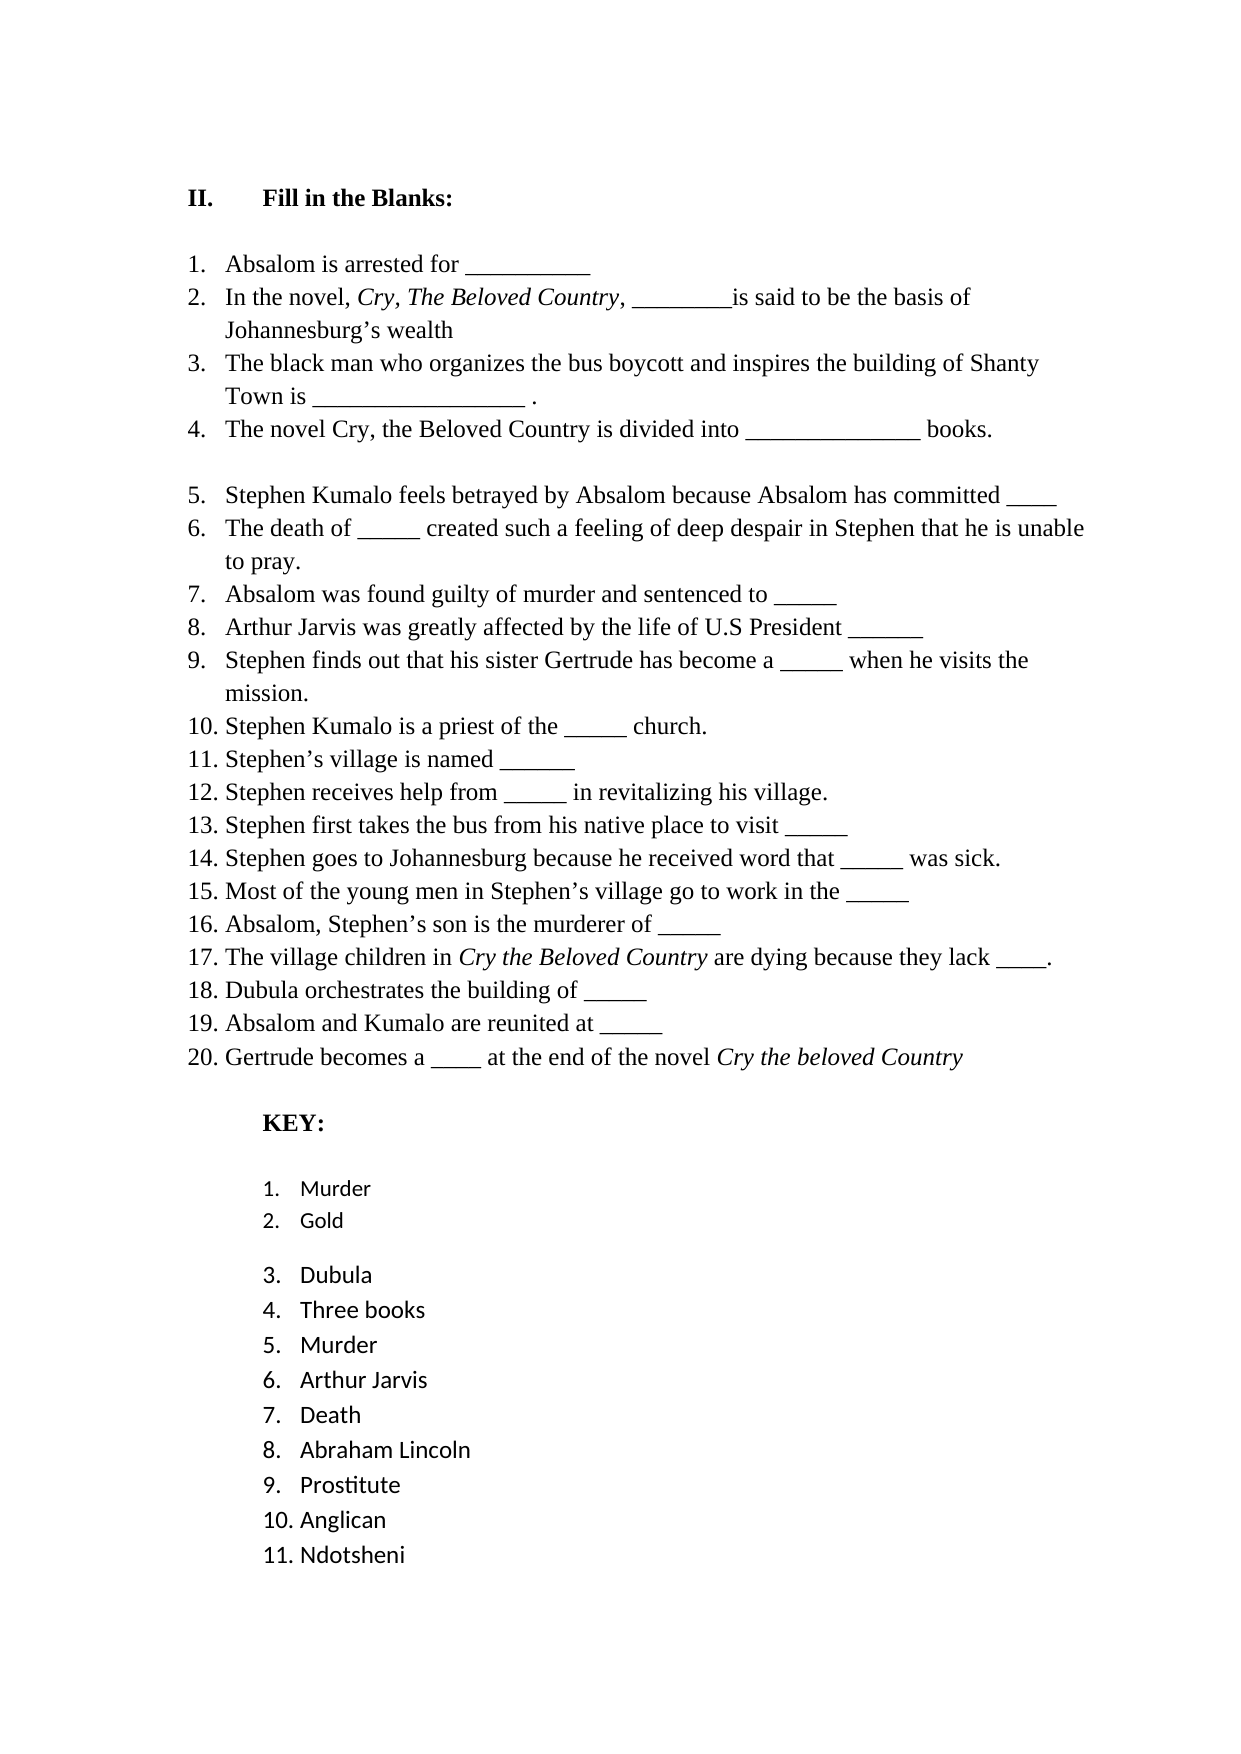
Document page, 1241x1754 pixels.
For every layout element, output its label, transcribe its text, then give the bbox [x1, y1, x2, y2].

list Stephen Kumalo is a priest of the _____ church. [187, 711, 1090, 740]
list Anglican [262, 1504, 1090, 1534]
list Stephen’s village is named ______ [187, 744, 1090, 773]
list Death [262, 1399, 1090, 1429]
list Dubula [262, 1259, 1090, 1289]
list Murder [262, 1329, 1090, 1359]
list The village children in Cry the Beloved Country are dying because they lack ____. [187, 942, 1090, 971]
list Absalom is arrested for __________ [187, 249, 1090, 278]
list Ndotsheni [262, 1539, 1090, 1569]
list Most of the young men in Stephen’s village go to work in the _____ [187, 876, 1090, 905]
list In the novel, Cry, The Beloved Country, ________is said to be the basis of Johannesburg’s wealth [187, 282, 1090, 344]
list Prostitute [262, 1469, 1090, 1499]
list Arthur Jarvis [262, 1364, 1090, 1394]
list Absalom, Stephen’s son is the murderer of _____ [187, 909, 1090, 938]
list Stephen finds out that his sister Gertrude has become a _____ when he visits the mission. [187, 645, 1090, 707]
list The novel Cry, the Beloved Country is divided into ______________ books. [187, 414, 1090, 443]
list The black man who organizes the bus boycott and inspires the building of Shanty Town is _________________ . [187, 348, 1090, 410]
list Abraham Lincoln [262, 1434, 1090, 1464]
list Arthur Jarvis was greatly affected by the life of U.S President ______ [187, 612, 1090, 641]
list Stephen receives help from _____ in revitalizing his village. [187, 777, 1090, 806]
list Stephen goes to Johannesburg because he received word that _____ was sick. [187, 843, 1090, 872]
list Fill in the Blanks: [187, 183, 1090, 212]
list Murder [262, 1174, 1090, 1202]
list Dubula orchestrates the building of _____ [187, 976, 1090, 1004]
list Three books [262, 1294, 1090, 1324]
list Stephen first takes the bus from his native place to visit _____ [187, 810, 1090, 839]
list Gold [262, 1206, 1090, 1234]
list The death of _____ created such a feeling of deep despair in Stephen that he is unable to pray. [187, 513, 1090, 575]
list KEY: [262, 1108, 1090, 1136]
list Gertrude becomes a ____ at the end of the novel Cry the beloved Country [187, 1042, 1090, 1070]
list Absalom was found guilty of murder and sentenced to _____ [187, 579, 1090, 608]
list Stephen Kumalo feels betrayed by Absalom because Absalom has committed ____ [187, 480, 1090, 509]
list Absalom and Kumalo are reunited at _____ [187, 1008, 1090, 1037]
